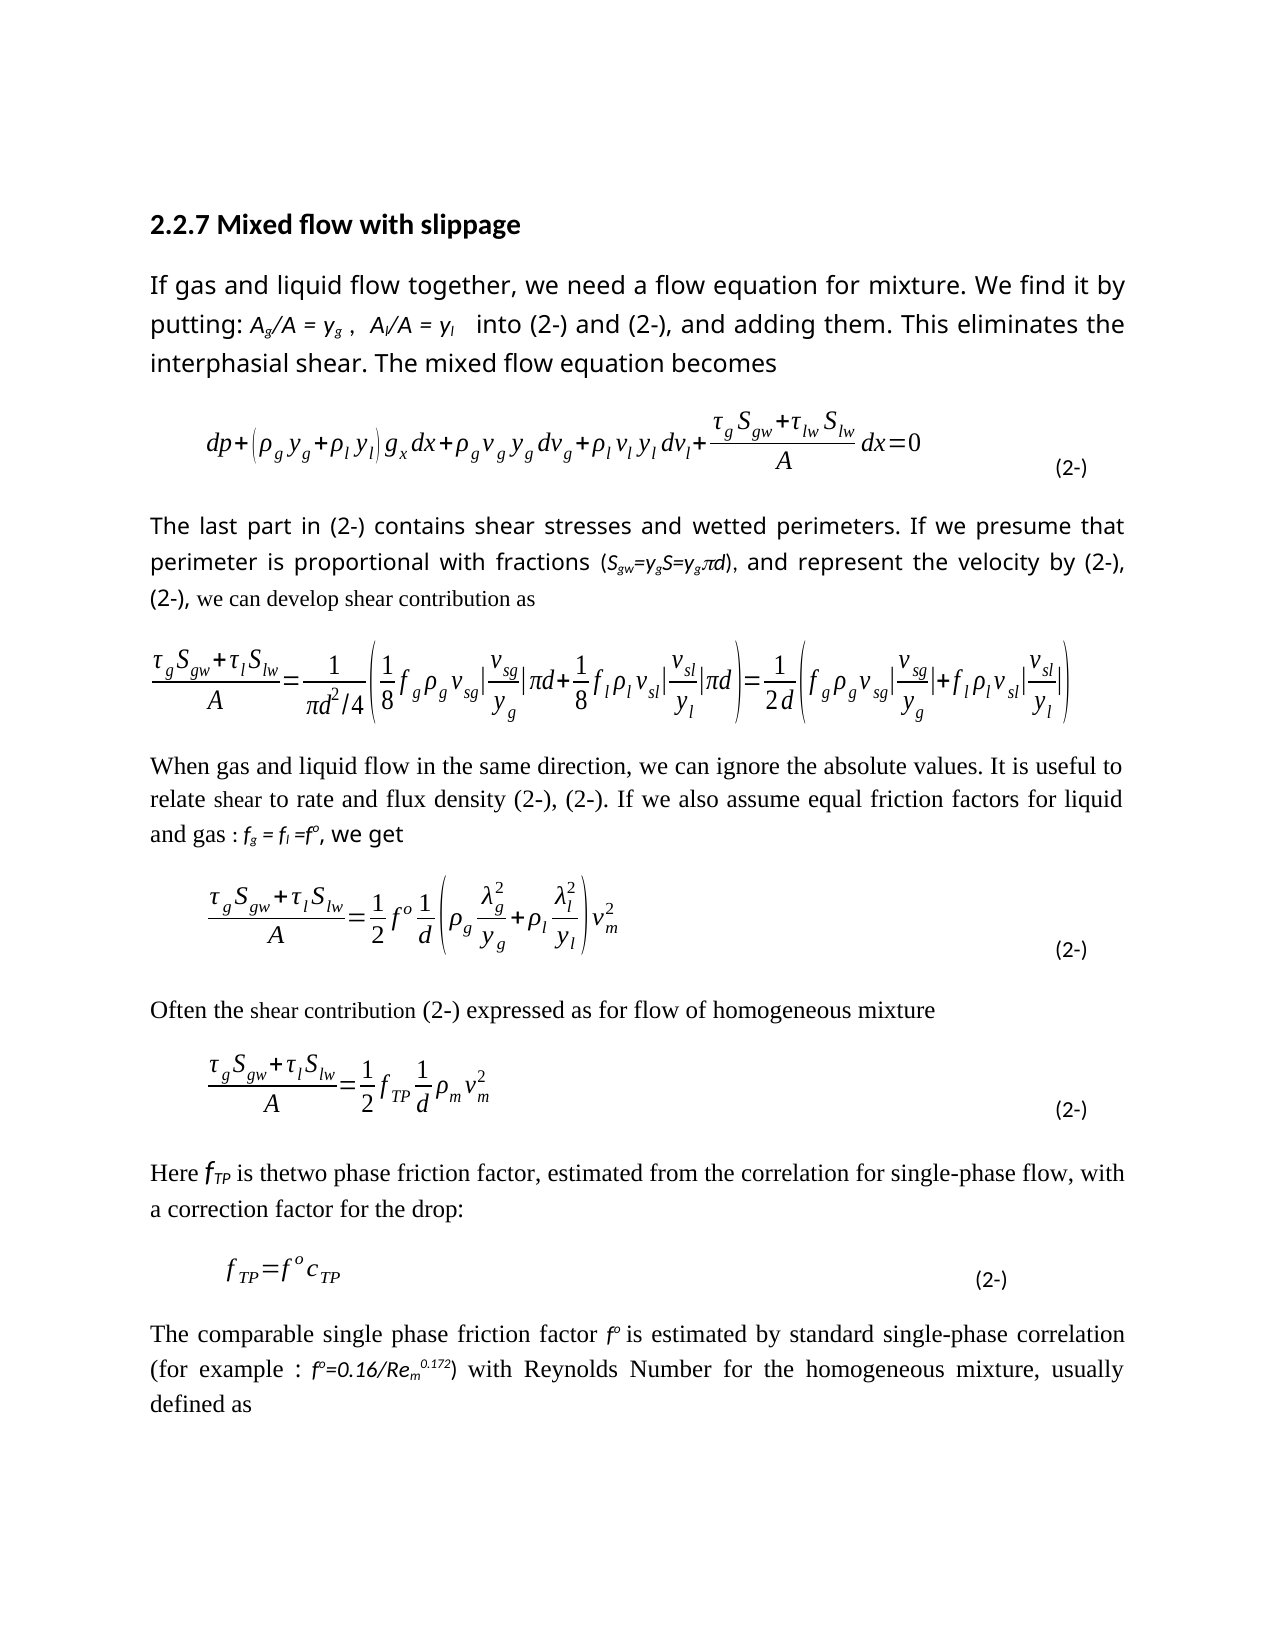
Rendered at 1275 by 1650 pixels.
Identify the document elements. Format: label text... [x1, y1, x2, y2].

text The comparable single phase friction factor fo is estimated by standard single-phase correlation (for example : fo=0.16/Rem0.172) with Reynolds Number for the homogeneous mixture, usually defined as [150, 1319, 1125, 1418]
text (2-) [150, 1250, 1125, 1293]
text Here fTP is thetwo phase friction factor, estimated from the correlation for single-phase flow, with a correction factor for the drop: [150, 1153, 1125, 1224]
text When gas and liquid flow in the same direction, we can ignore the absolute values. It is useful to relate shear to rate and flux density (2-), (2-). If we also assume equal friction factors for liquid and gas : fg = fl =fo, we get [150, 751, 1125, 849]
text The last part in (2-) contains shear stresses and wetted perimeters. If we presume that perimeter is proportional with fractions (Sgw=ygS=ygd), and represent the velocity by (2-), (2-), we can develop shear contribution as [150, 510, 1125, 613]
text (2-) [150, 1049, 1125, 1123]
text (2-) [150, 406, 1125, 481]
text (2-) [150, 874, 1125, 963]
text If gas and liquid flow together, we need a flow equation for mixture. We find it by putting: Ag/A = yg , Al/A = yl into (2-) and (2-), and adding them. This eliminates the interphasial shear. The mixed flow equation becomes [150, 268, 1125, 380]
text 2.2.7 Mixed flow with slippage [150, 206, 1125, 241]
text Often the shear contribution (2-) expressed as for flow of homogeneous mixture [150, 995, 1125, 1023]
